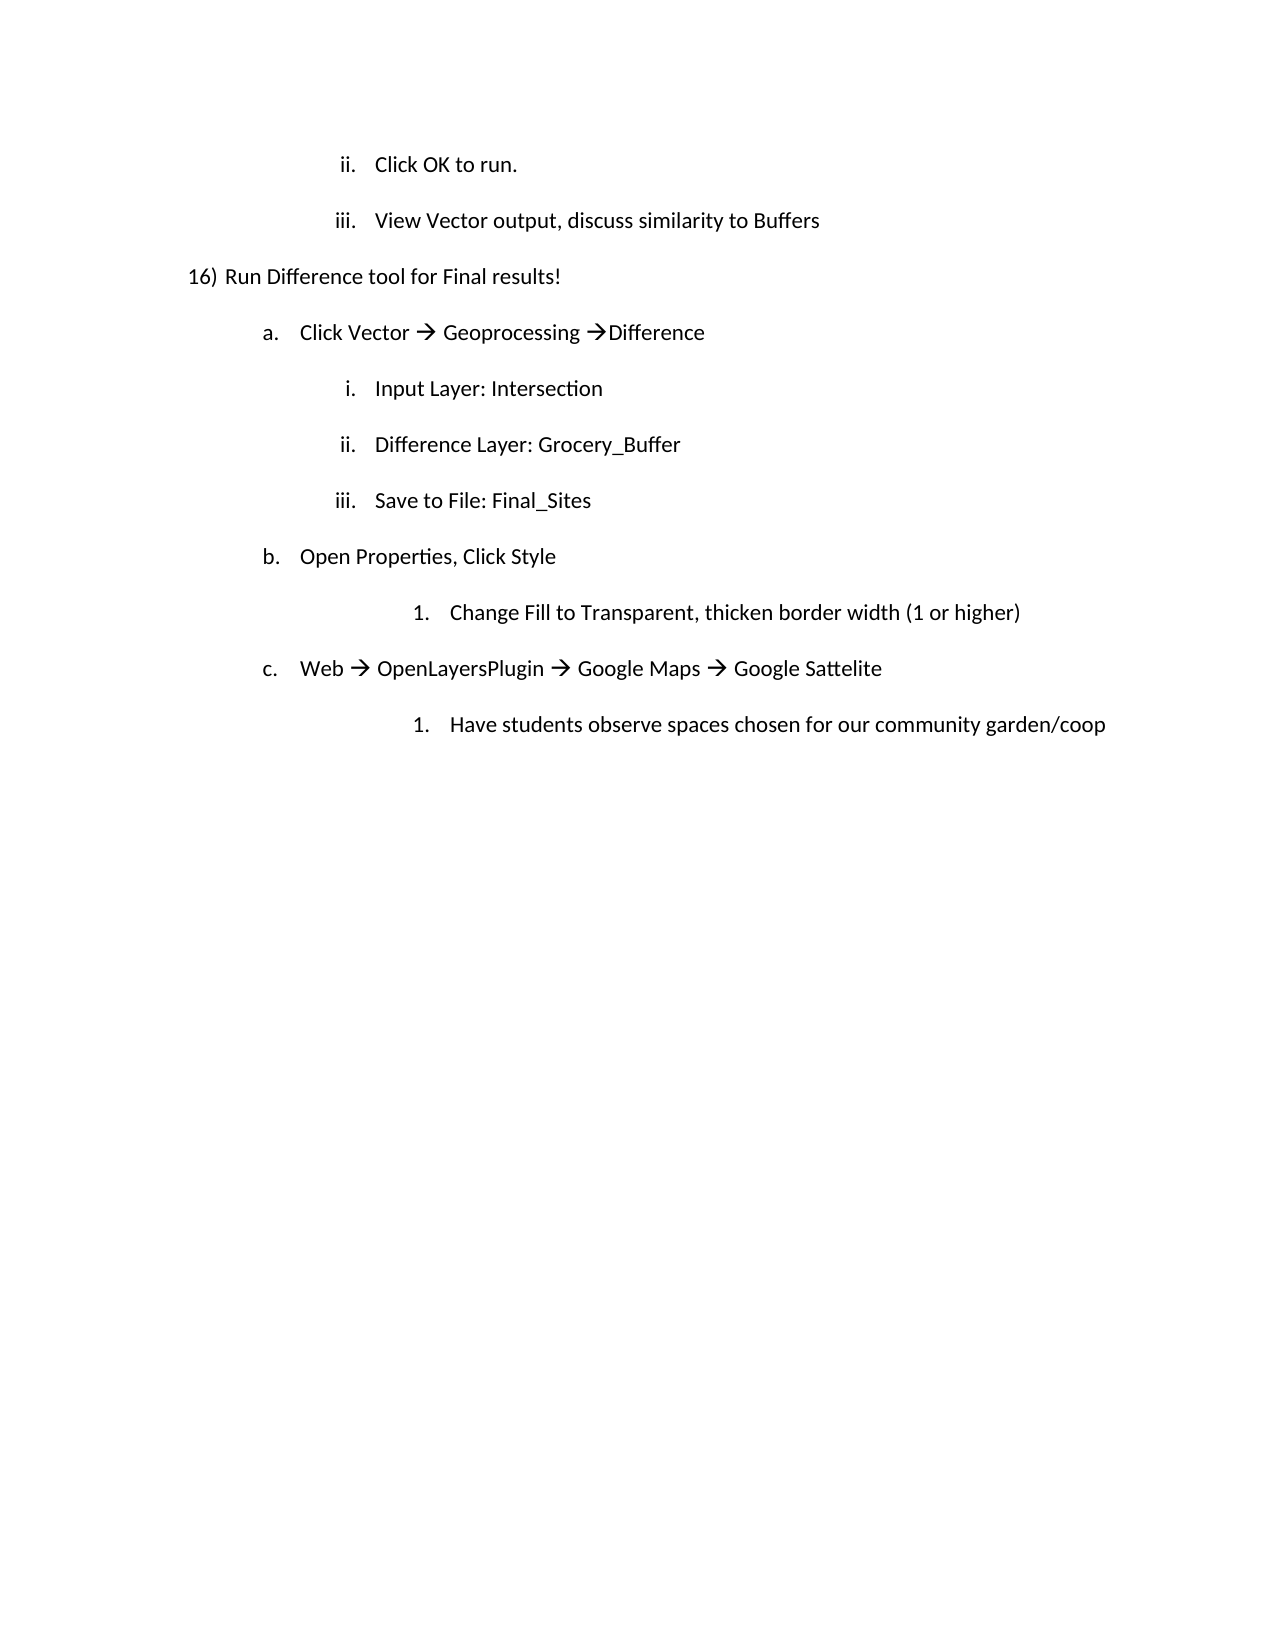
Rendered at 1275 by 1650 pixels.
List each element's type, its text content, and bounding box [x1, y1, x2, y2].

list Click Vector Geoprocessing Difference [262, 318, 1125, 346]
list Change Fill to Transparent, thicken border width (1 or higher) [412, 598, 1125, 626]
list Difference Layer: Grocery_Buffer [356, 430, 1125, 458]
list Input Layer: Intersection [356, 374, 1125, 402]
list View Vector output, discuss similarity to Buffers [356, 206, 1125, 234]
list Save to File: Final_Sites [356, 486, 1125, 514]
list Web OpenLayersPlugin Google Maps Google Sattelite [262, 654, 1125, 682]
list Run Difference tool for Final results! [187, 262, 1125, 290]
list Open Properties, Click Style [262, 542, 1125, 570]
list Have students observe spaces chosen for our community garden/coop [412, 710, 1125, 738]
list Click OK to run. [356, 150, 1125, 178]
